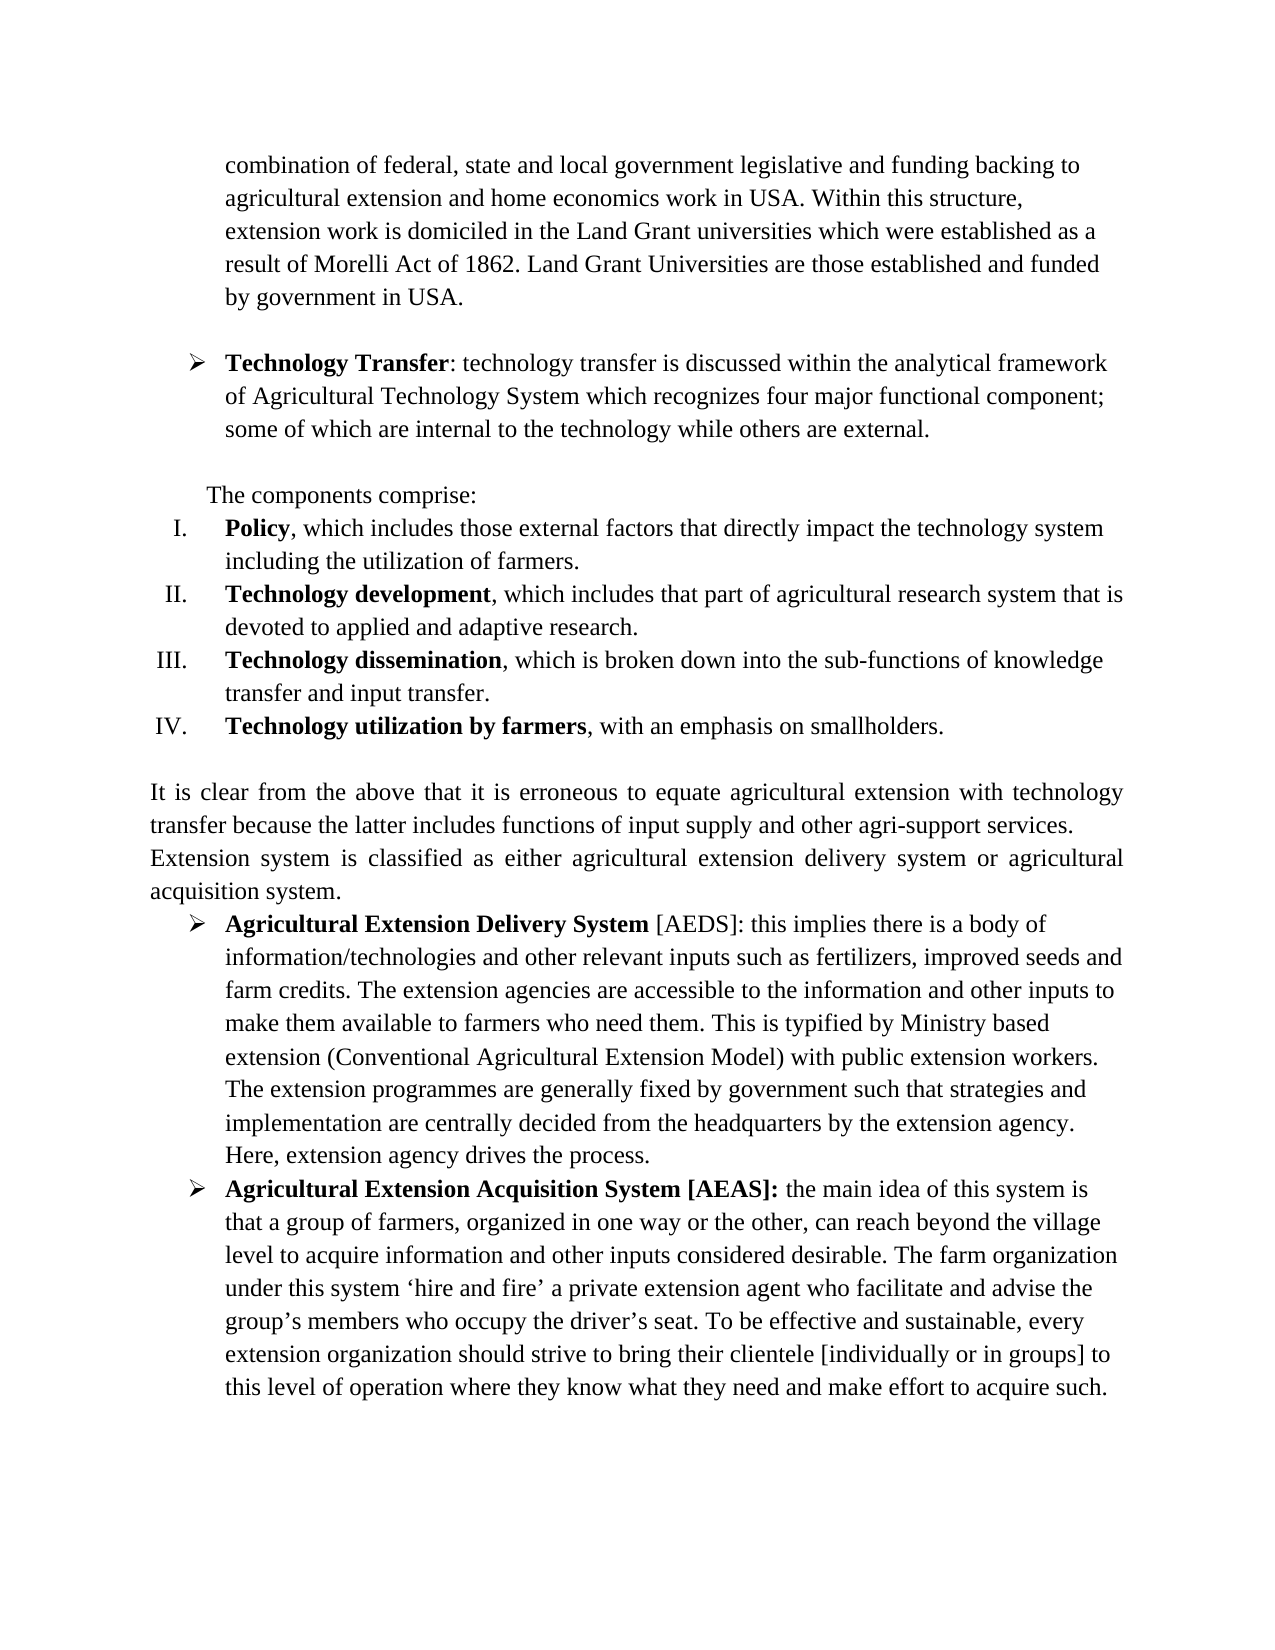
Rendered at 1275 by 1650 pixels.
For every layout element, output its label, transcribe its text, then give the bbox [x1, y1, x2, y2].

text The components comprise: [150, 480, 1125, 509]
text Extension system is classified as either agricultural extension delivery system or agricultural acquisition system. [150, 843, 1125, 905]
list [187, 150, 1125, 311]
text It is clear from the above that it is erroneous to equate agricultural extension with technology transfer because the latter includes functions of input supply and other agri-support services. [150, 777, 1125, 839]
list Technology dissemination, which is broken down into the sub-functions of knowledge transfer and input transfer. [187, 645, 1125, 707]
list Policy, which includes those external factors that directly impact the technology system including the utilization of farmers. [187, 513, 1125, 575]
list Technology development, which includes that part of agricultural research system that is devoted to applied and adaptive research. [187, 579, 1125, 641]
list Agricultural Extension Delivery System [AEDS]: this implies there is a body of information/technologies and other relevant inputs such as fertilizers, improved seeds and farm credits. The extension agencies are accessible to the information and other inputs to make them available to farmers who need them. This is typified by Ministry based extension (Conventional Agricultural Extension Model) with public extension workers. The extension programmes are generally fixed by government such that strategies and implementation are centrally decided from the headquarters by the extension agency. Here, extension agency drives the process. [187, 909, 1125, 1169]
list Technology Transfer: technology transfer is discussed within the analytical framework of Agricultural Technology System which recognizes four major functional component; some of which are internal to the technology while others are external. [187, 348, 1125, 443]
list Technology utilization by farmers, with an emphasis on smallholders. [187, 711, 1125, 740]
list Agricultural Extension Acquisition System [AEAS]: the main idea of this system is that a group of farmers, organized in one way or the other, can reach beyond the village level to acquire information and other inputs considered desirable. The farm organization under this system ‘hire and fire’ a private extension agent who facilitate and advise the group’s members who occupy the driver’s seat. To be effective and sustainable, every extension organization should strive to bring their clientele [individually or in groups] to this level of operation where they know what they need and make effort to acquire such. [187, 1174, 1125, 1401]
